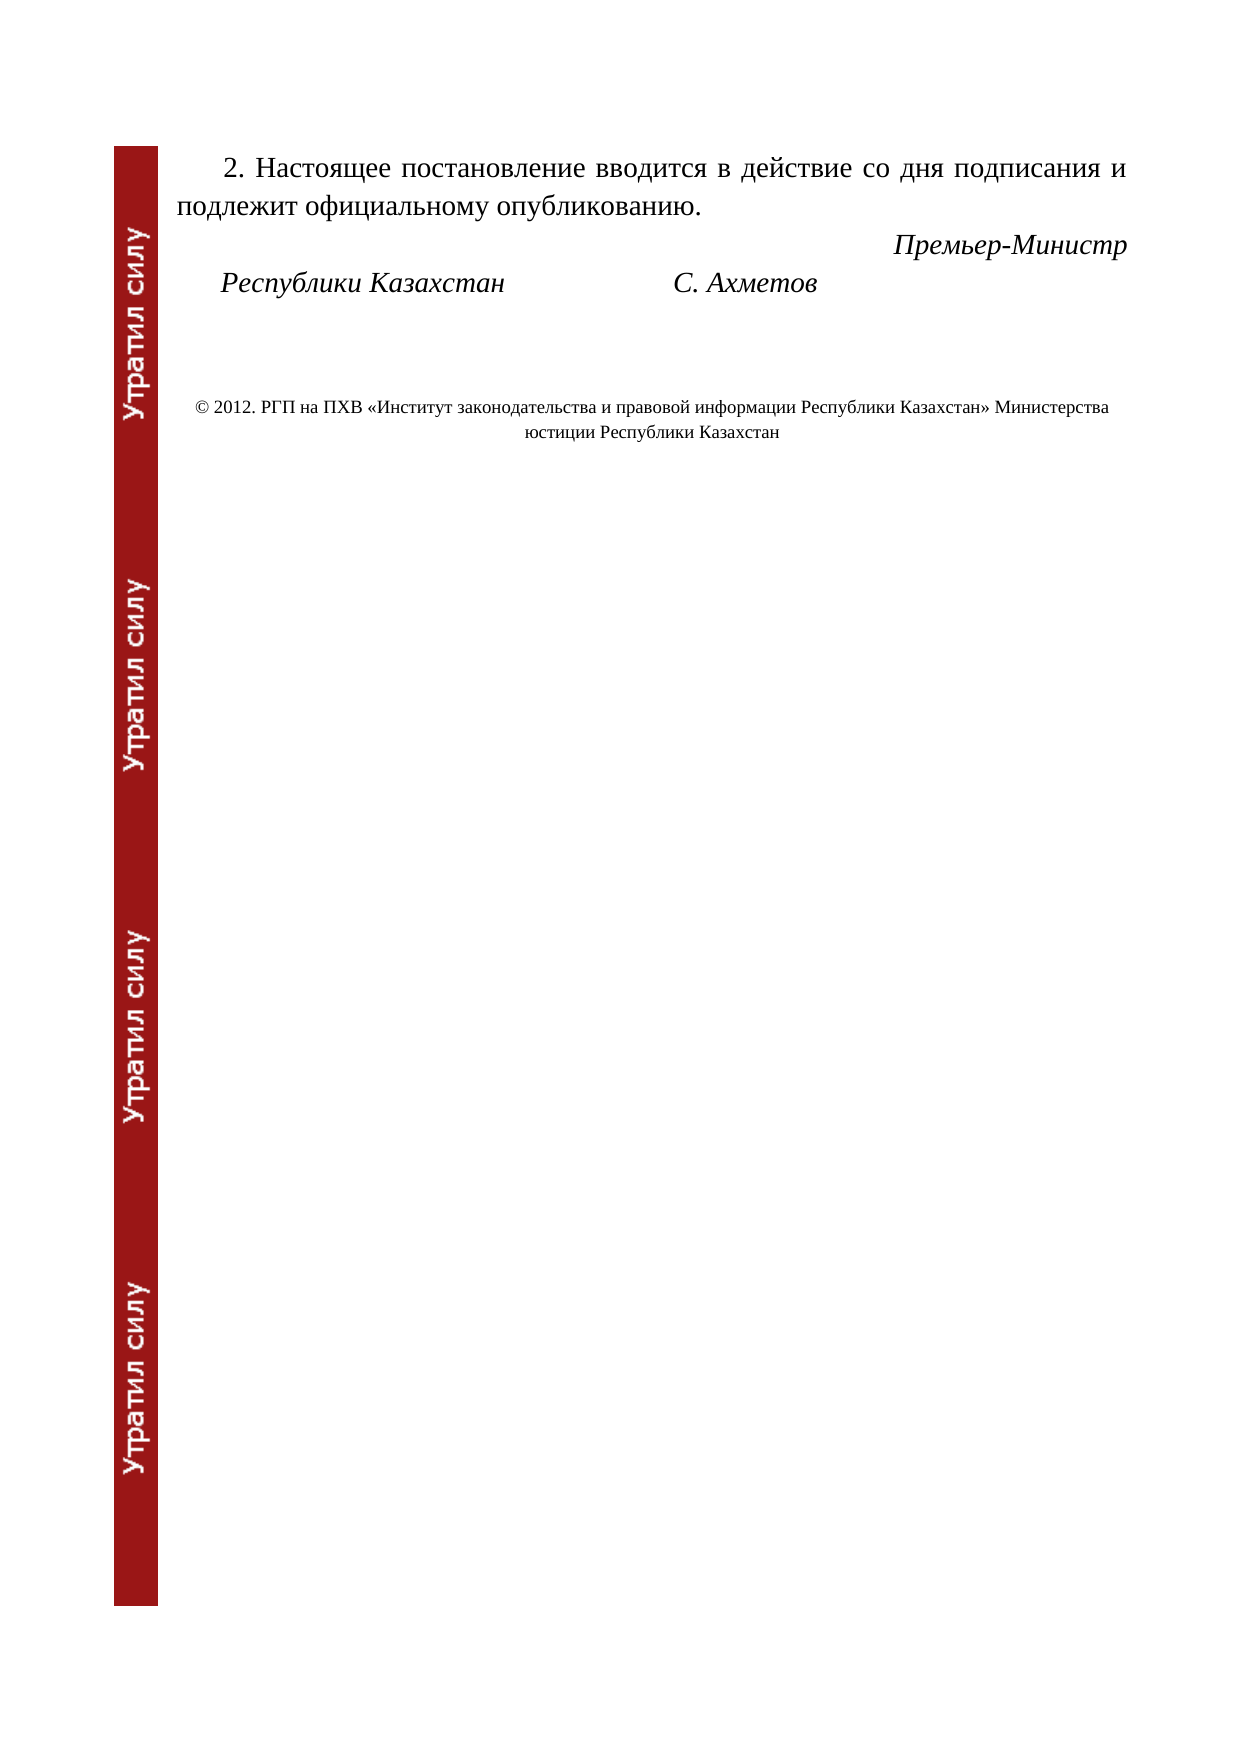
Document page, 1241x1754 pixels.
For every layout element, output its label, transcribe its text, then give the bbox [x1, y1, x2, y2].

text © 2012. РГП на ПХВ «Институт законодательства и правовой информации Республики Казахстан» Министерства юстиции Республики Казахстан [112, 396, 1128, 442]
picture [114, 146, 158, 150]
text Премьер-Министр Республики Казахстан С. Ахметов [112, 227, 1128, 299]
picture [114, 442, 158, 1606]
picture [114, 299, 158, 396]
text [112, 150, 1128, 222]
picture [114, 222, 158, 227]
